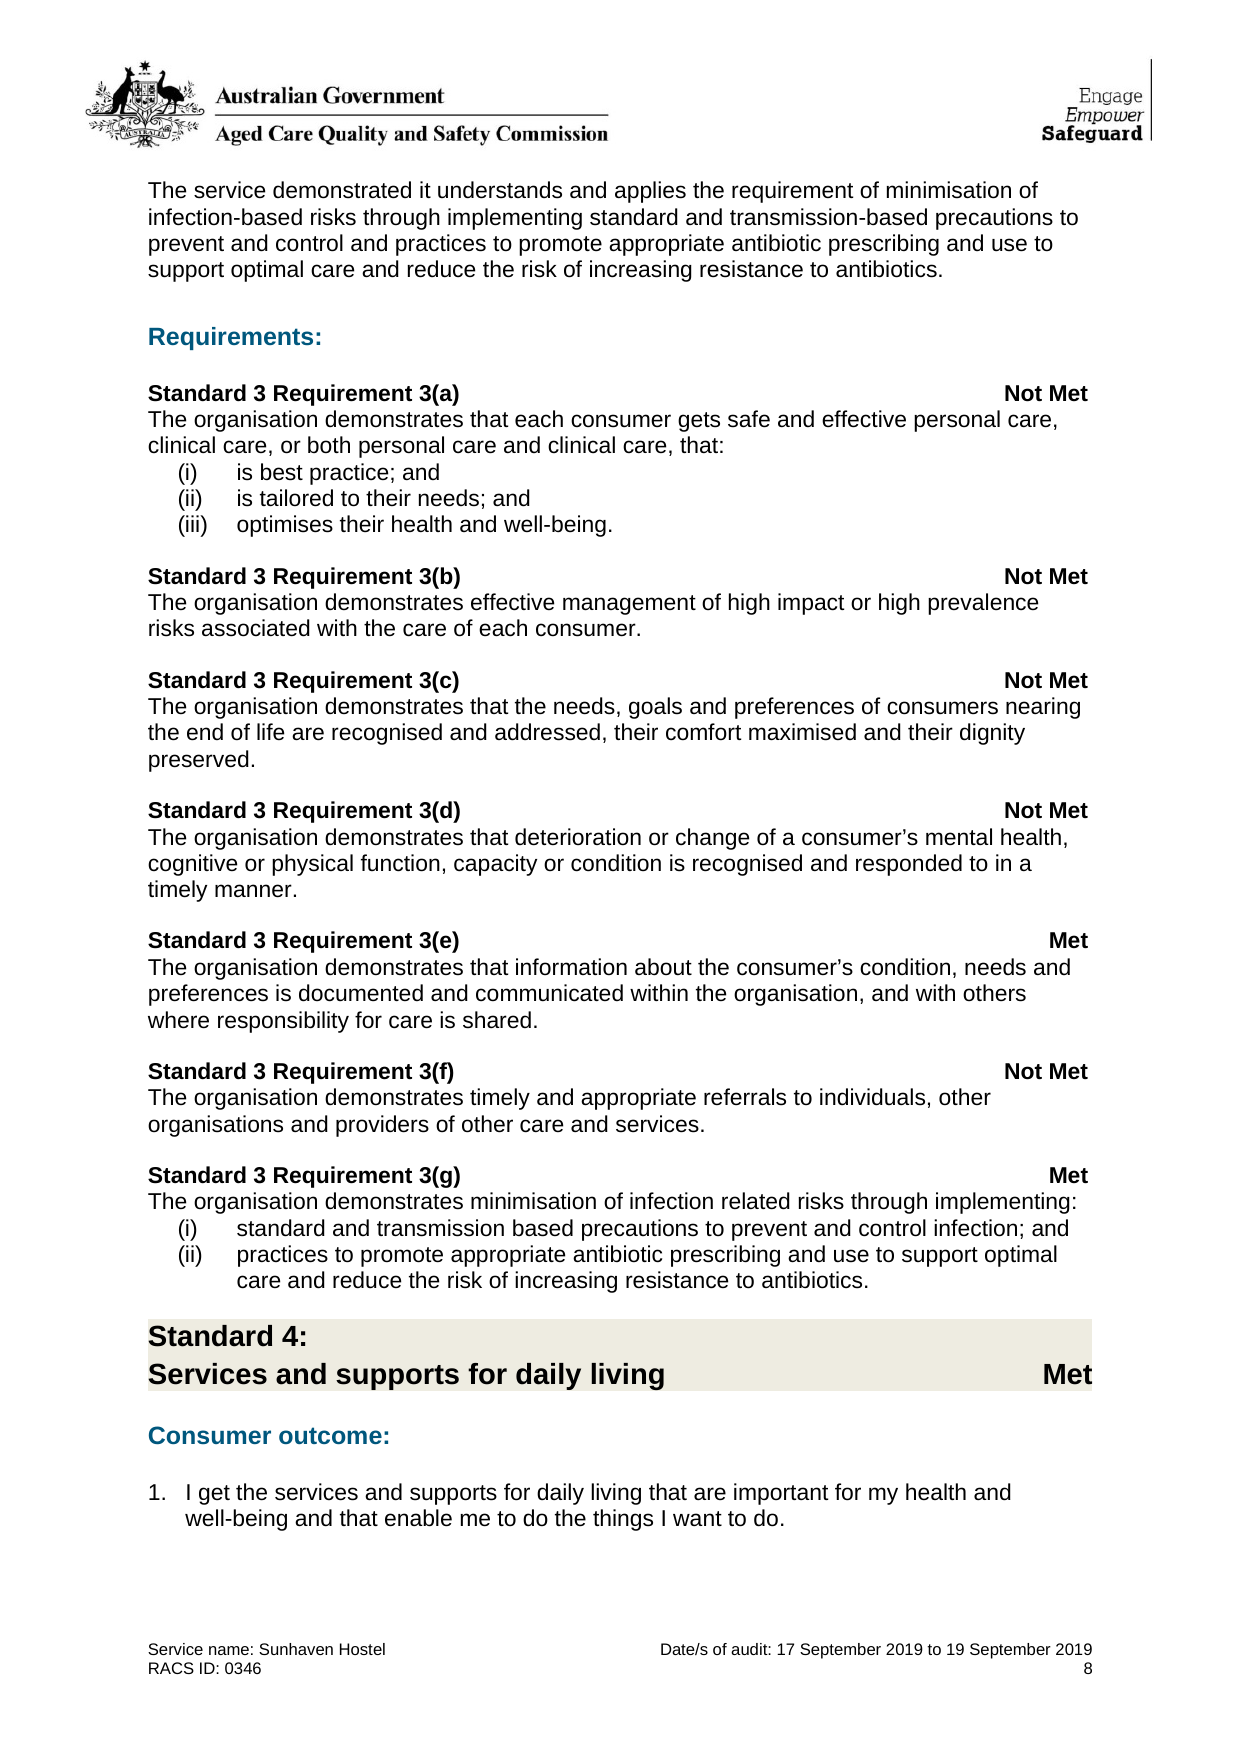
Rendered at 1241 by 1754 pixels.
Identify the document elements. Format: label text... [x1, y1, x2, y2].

subtitle Consumer outcome: [148, 1421, 1092, 1449]
text The organisation demonstrates timely and appropriate referrals to individuals, other organisations and providers of other care and services. [148, 1084, 1092, 1137]
text Standard 3 Requirement 3(b) Not Met [148, 563, 1092, 589]
subtitle Standard 4: Services and supports for daily living Met [148, 1319, 1092, 1391]
text The organisation demonstrates minimisation of infection related risks through implementing: [148, 1188, 1092, 1215]
list standard and transmission based precautions to prevent and control infection; and [177, 1215, 1092, 1241]
text Standard 3 Requirement 3(d) Not Met [148, 797, 1092, 823]
list is tailored to their needs; and [177, 485, 1092, 511]
list optimises their health and well-being. [177, 511, 1092, 538]
text The organisation demonstrates that deterioration or change of a consumer’s mental health, cognitive or physical function, capacity or condition is recognised and responded to in a timely manner. [148, 823, 1092, 902]
text The organisation demonstrates effective management of high impact or high prevalence risks associated with the care of each consumer. [148, 589, 1092, 642]
text Standard 3 Requirement 3(c) Not Met [148, 667, 1092, 693]
picture [0, 0, 1240, 169]
subtitle Requirements: [148, 321, 1092, 350]
text The service demonstrated it understands and applies the requirement of minimisation of infection-based risks through implementing standard and transmission-based precautions to prevent and control and practices to promote appropriate antibiotic prescribing and use to support optimal care and reduce the risk of increasing resistance to antibiotics. [148, 177, 1092, 283]
text Standard 3 Requirement 3(a) Not Met [148, 379, 1092, 406]
text Standard 3 Requirement 3(e) Met [148, 927, 1092, 954]
text Standard 3 Requirement 3(g) Met [148, 1162, 1092, 1188]
text The organisation demonstrates that the needs, goals and preferences of consumers nearing the end of life are recognised and addressed, their comfort maximised and their dignity preserved. [148, 693, 1092, 772]
list practices to promote appropriate antibiotic prescribing and use to support optimal care and reduce the risk of increasing resistance to antibiotics. [177, 1241, 1092, 1294]
list is best practice; and [177, 458, 1092, 485]
text Standard 3 Requirement 3(f) Not Met [148, 1058, 1092, 1084]
text The organisation demonstrates that information about the consumer’s condition, needs and preferences is documented and communicated within the organisation, and with others where responsibility for care is shared. [148, 954, 1092, 1033]
list I get the services and supports for daily living that are important for my health and well-being and that enable me to do the things I want to do. [148, 1479, 1092, 1532]
text The organisation demonstrates that each consumer gets safe and effective personal care, clinical care, or both personal care and clinical care, that: [148, 406, 1092, 458]
